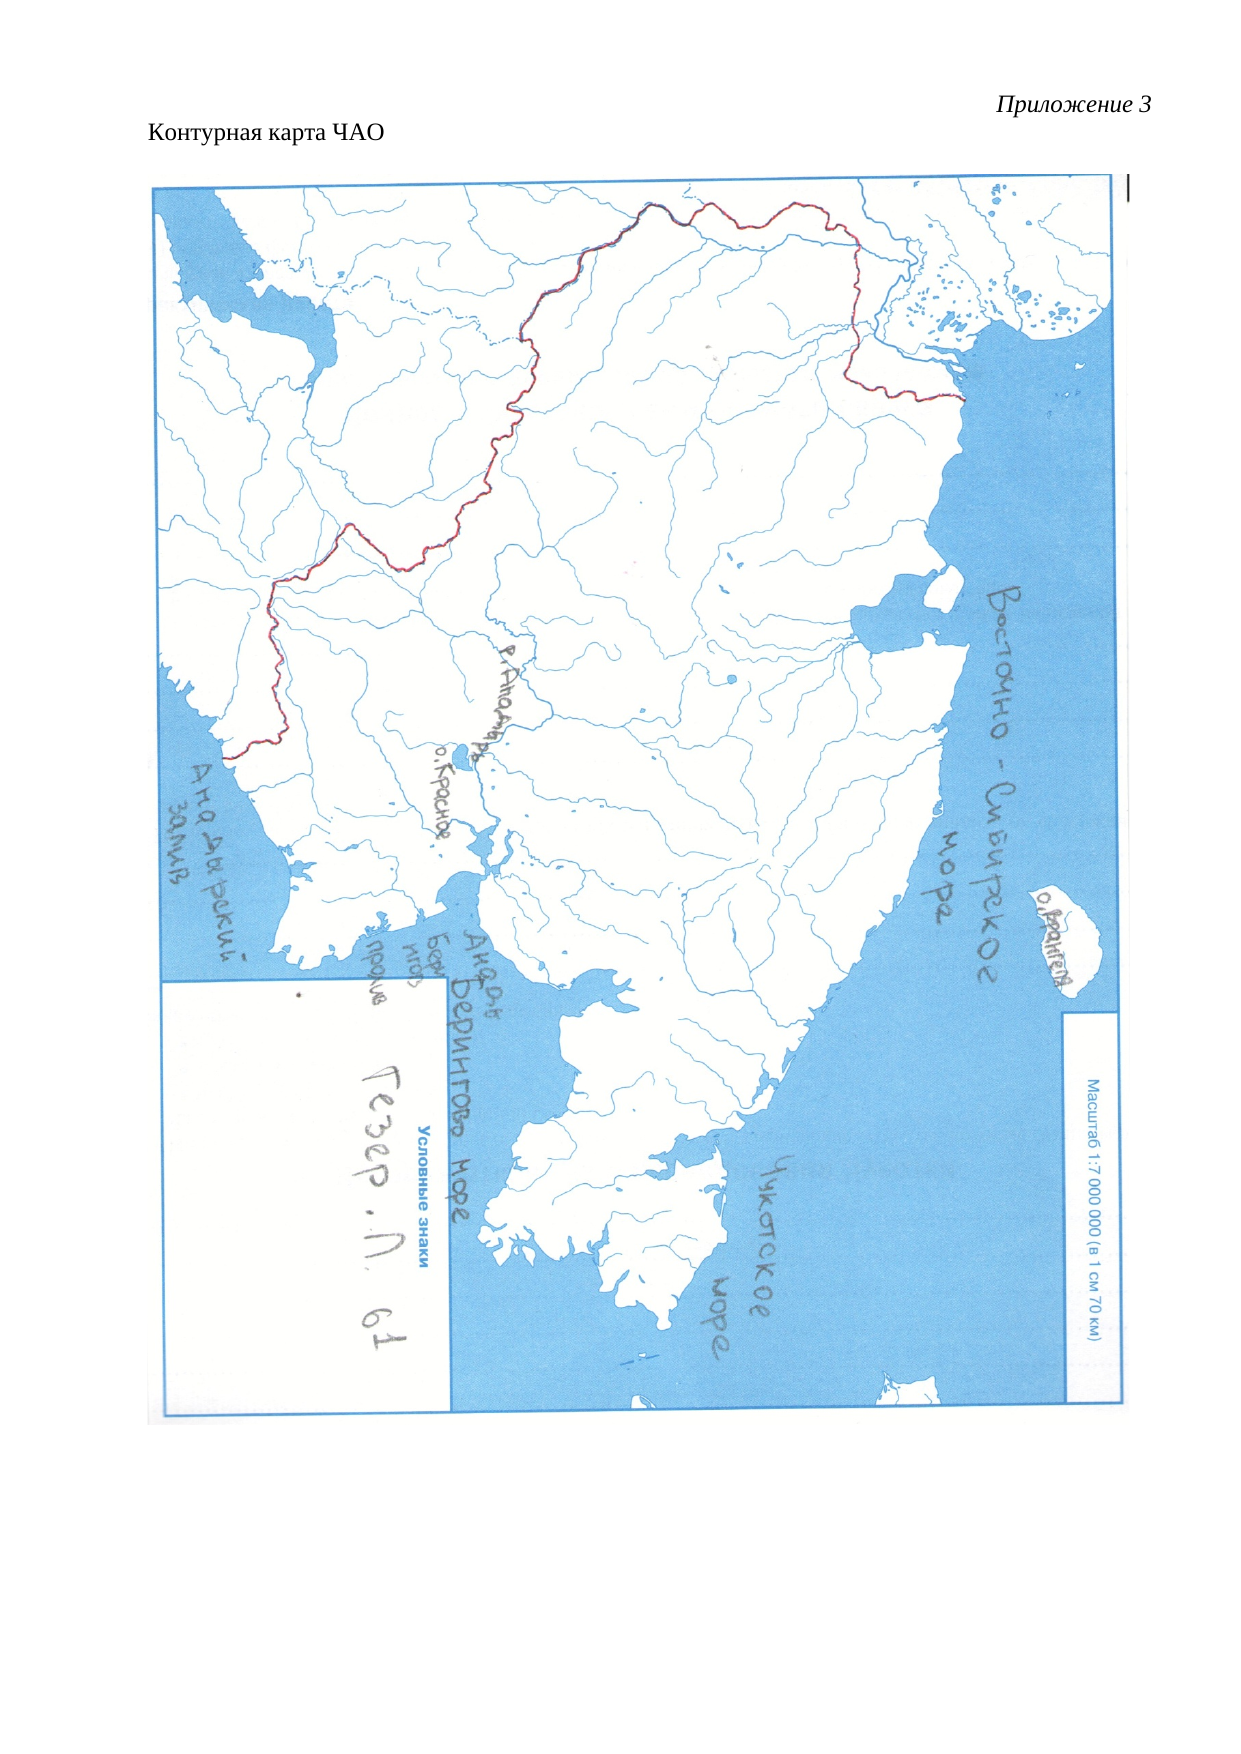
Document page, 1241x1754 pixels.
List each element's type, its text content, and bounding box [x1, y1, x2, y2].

picture [147, 174, 1130, 1425]
text Приложение 3 [148, 89, 1152, 117]
text Контурная карта ЧАО [148, 117, 1152, 146]
